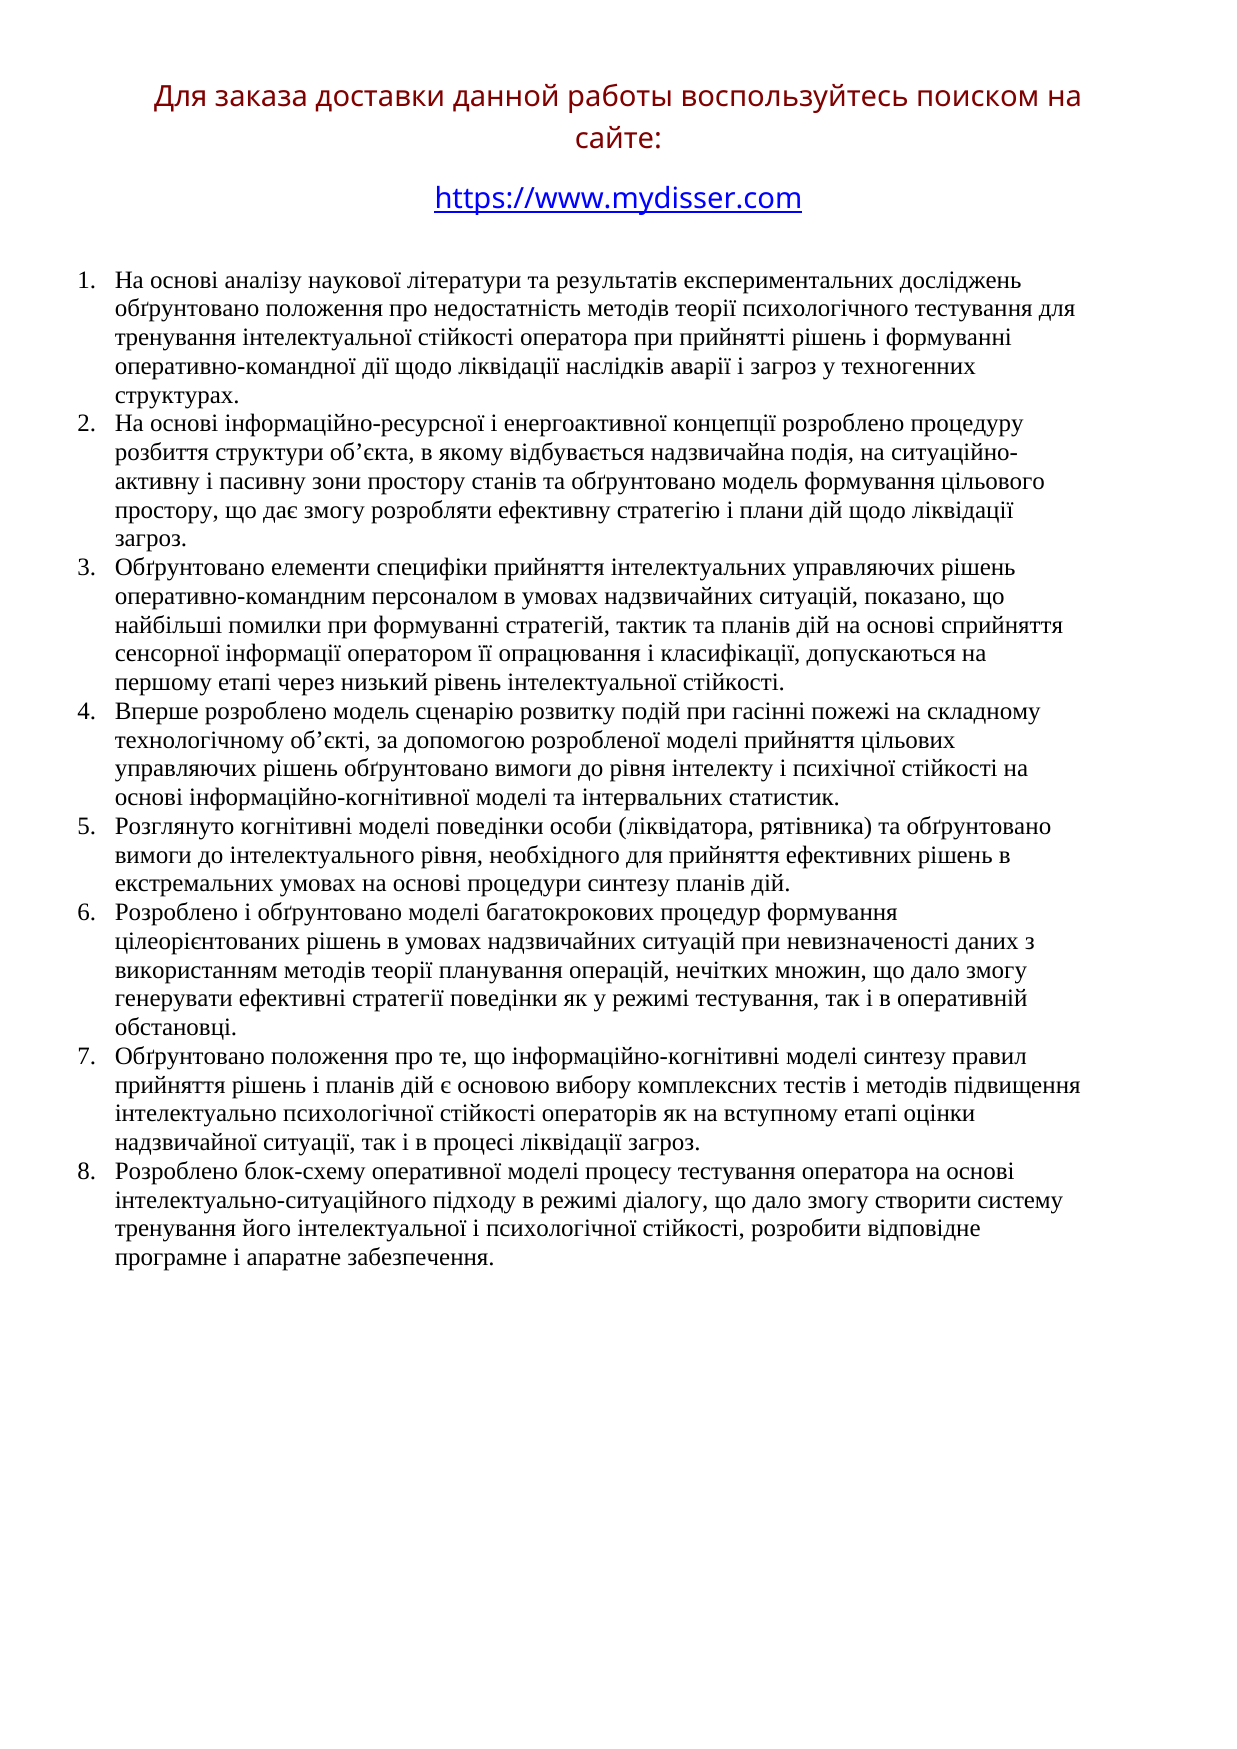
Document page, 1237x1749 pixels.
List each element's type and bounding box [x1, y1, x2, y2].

table_cell [40, 236, 1086, 1300]
